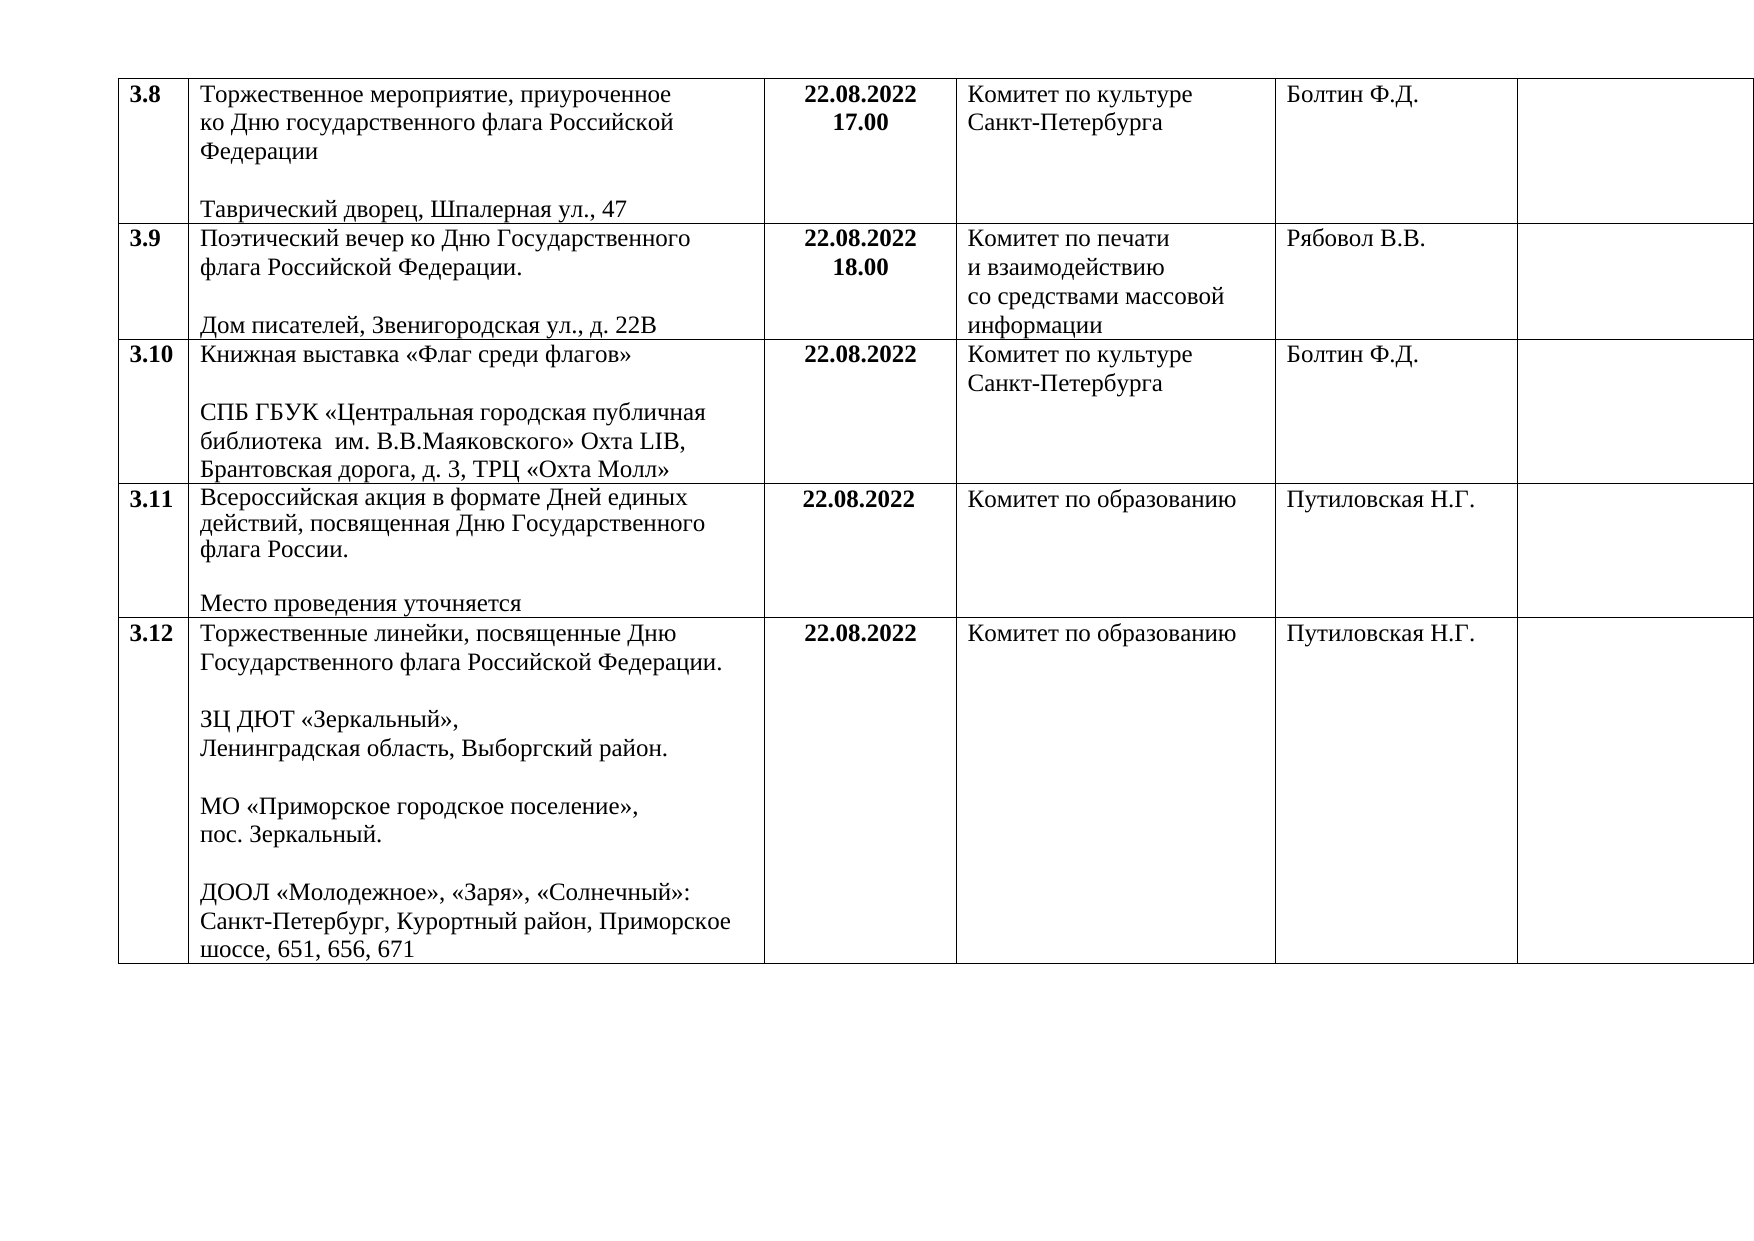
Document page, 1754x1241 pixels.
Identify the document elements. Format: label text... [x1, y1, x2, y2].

table_cell 22.08.2022 [765, 484, 956, 617]
table_cell Путиловская Н.Г. [1276, 618, 1517, 963]
table_cell 22.08.2022 17.00 [765, 79, 956, 222]
table_cell Книжная выставка «Флаг среди флагов» СПБ ГБУК «Центральная городская публичная библиотека им. В.В.Маяковского» Охта LIB, Брантовская дорога, д. 3, ТРЦ «Охта Молл» [189, 340, 764, 483]
table_cell [1518, 79, 1753, 222]
table_cell 22.08.2022 [765, 340, 956, 483]
table_cell [119, 340, 188, 483]
table_cell Комитет по образованию [957, 484, 1275, 617]
table_cell [1518, 484, 1753, 617]
table_cell Торжественные линейки, посвященные Дню Государственного флага Российской Федерации. ЗЦ ДЮТ «Зеркальный», Ленинградская область, Выборгский район. МО «Приморское городское поселение», пос. Зеркальный. ДООЛ «Молодежное», «Заря», «Солнечный»: Санкт-Петербург, Курортный район, Приморское шоссе, 651, 656, 671 [189, 618, 764, 963]
table_cell Всероссийская акция в формате Дней единых действий, посвященная Дню Государственного флага России. Место проведения уточняется [189, 484, 764, 617]
table_cell Рябовол В.В. [1276, 224, 1517, 338]
table_cell [119, 618, 188, 963]
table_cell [957, 618, 1275, 963]
table_cell [1518, 618, 1753, 963]
table_cell Торжественное мероприятие, приуроченное ко Дню государственного флага Российской Федерации Таврический дворец, Шпалерная ул., 47 [189, 79, 764, 222]
table_cell Болтин Ф.Д. [1276, 79, 1517, 222]
table_cell Путиловская Н.Г. [1276, 484, 1517, 617]
table_cell [119, 484, 188, 617]
table_cell Комитет по печати и взаимодействию со средствами массовой информации [957, 224, 1275, 338]
table_cell [119, 224, 188, 338]
table_cell [1518, 340, 1753, 483]
table_cell [1518, 224, 1753, 338]
table_cell 22.08.2022 18.00 [765, 224, 956, 338]
table_cell Комитет по культуре Санкт-Петербурга [957, 340, 1275, 483]
table_cell [119, 79, 188, 222]
table_cell Поэтический вечер ко Дню Государственного флага Российской Федерации. Дом писателей, Звенигородская ул., д. 22В [189, 224, 764, 338]
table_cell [957, 79, 1275, 222]
table_cell 22.08.2022 [765, 618, 956, 963]
table_cell Болтин Ф.Д. [1276, 340, 1517, 483]
